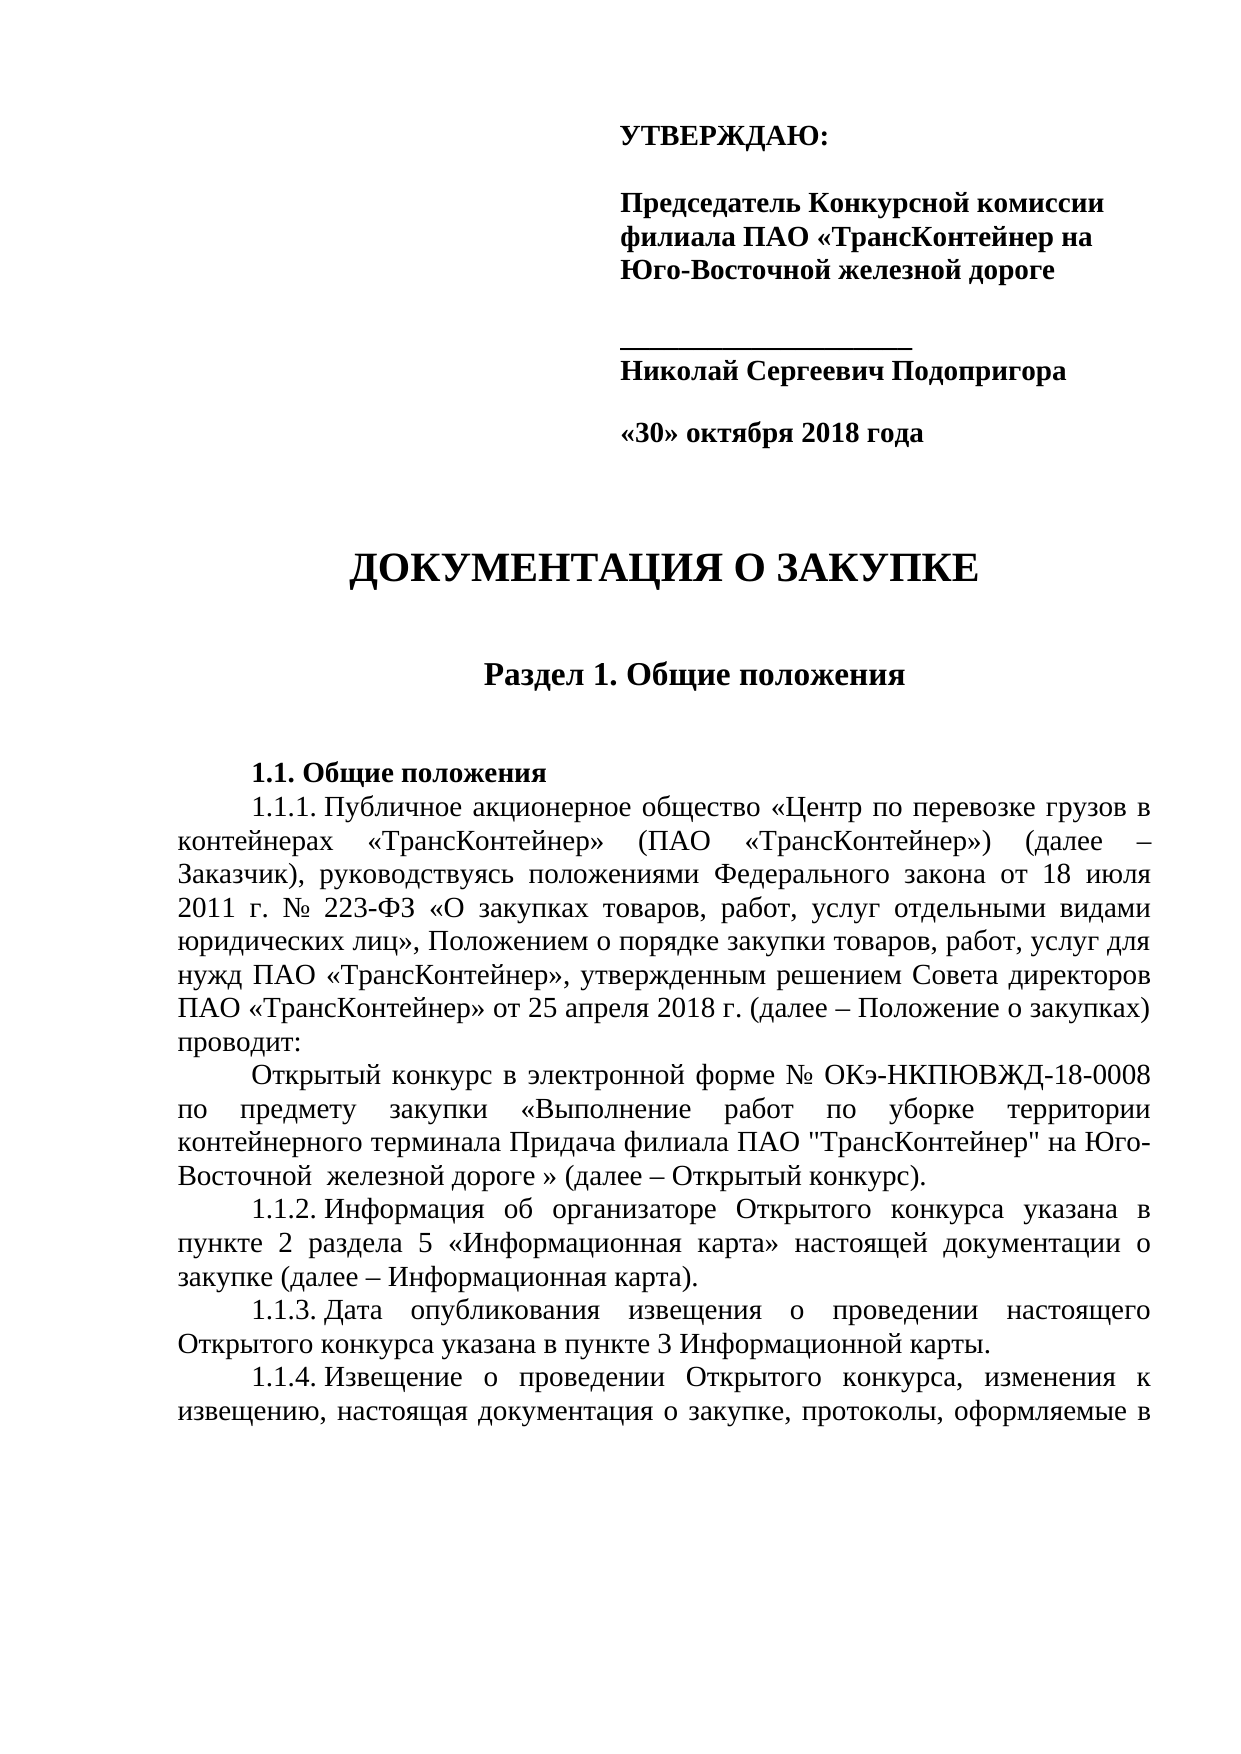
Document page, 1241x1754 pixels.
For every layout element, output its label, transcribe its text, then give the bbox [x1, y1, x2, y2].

subtitle 1.1. Общие положения [177, 756, 1152, 789]
text Председатель Конкурсной комиссии филиала ПАО «ТрансКонтейнер на Юго-Восточной железной дороге [620, 185, 1152, 286]
list Публичное акционерное общество «Центр по перевозке грузов в контейнерах «ТрансКонтейнер» (ПАО «ТрансКонтейнер») (далее – Заказчик), руководствуясь положениями Федерального закона от 18 июля 2011 г. № 223-ФЗ «О закупках товаров, работ, услуг отдельными видами юридических лиц», Положением о порядке закупки товаров, работ, услуг для нужд ПАО «ТрансКонтейнер», утвержденным решением Совета директоров ПАО «ТрансКонтейнер» от 25 апреля 2018 г. (далее – Положение о закупках) проводит: [177, 789, 1152, 1057]
text Раздел 1. Общие положения [237, 654, 1152, 692]
text Открытый конкурс в электронной форме № ОКэ-НКПЮВЖД-18-0008 по предмету закупки «Выполнение работ по уборке территории контейнерного терминала Придача филиала ПАО "ТрансКонтейнер" на Юго-Восточной железной дороге » (далее – Открытый конкурс). [177, 1057, 1152, 1192]
text «30» октября 2018 года [620, 415, 1152, 449]
text УТВЕРЖДАЮ: [619, 118, 1152, 152]
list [177, 1359, 1152, 1426]
text ____________________ [620, 319, 1152, 353]
list Дата опубликования извещения о проведении настоящего Открытого конкурса указана в пункте 3 Информационной карты. [177, 1292, 1152, 1359]
text ДОКУМЕНТАЦИЯ О ЗАКУПКЕ [177, 543, 1152, 591]
list Информация об организаторе Открытого конкурса указана в пункте 2 раздела 5 «Информационная карта» настоящей документации о закупке (далее – Информационная карта). [177, 1192, 1152, 1292]
text Николай Сергеевич Подопригора [620, 353, 1152, 386]
